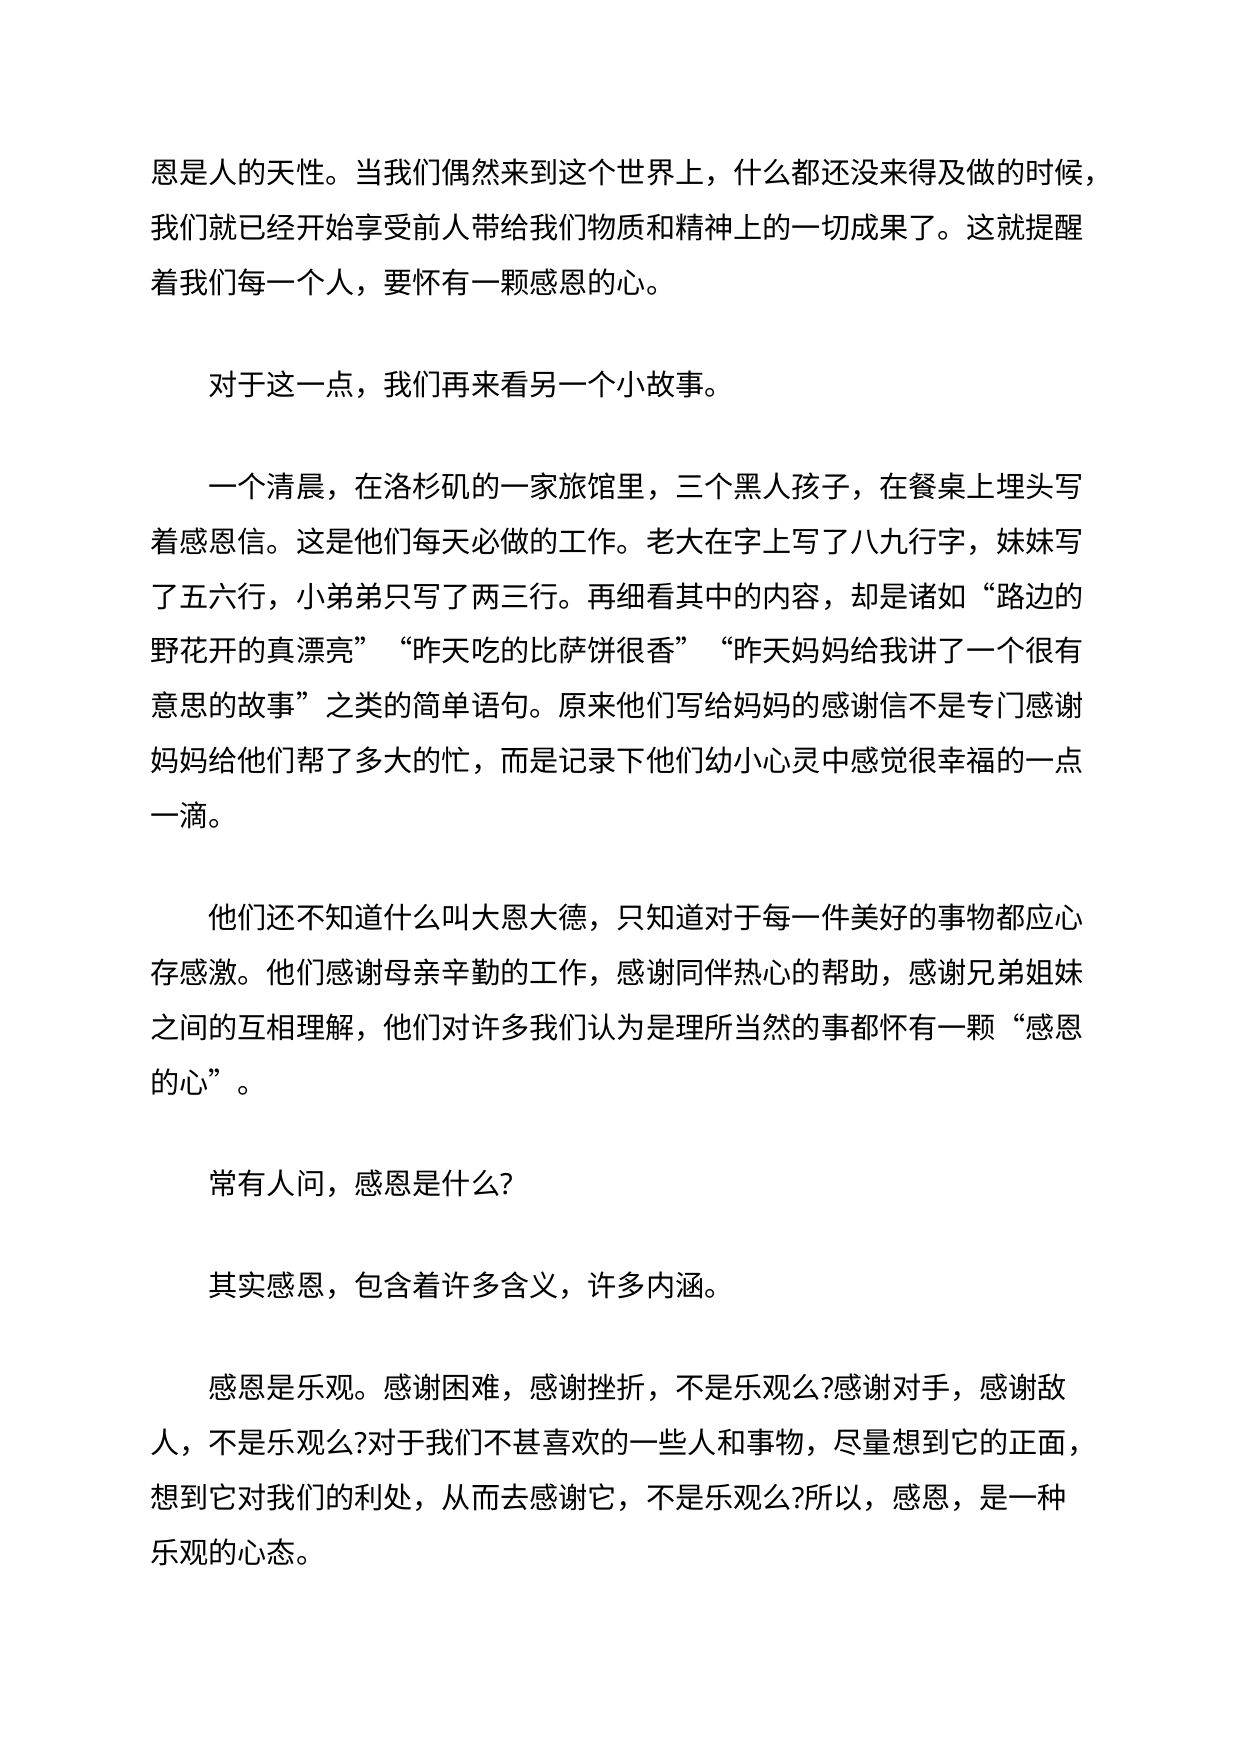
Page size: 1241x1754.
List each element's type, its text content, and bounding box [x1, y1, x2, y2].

text 对于这一点，我们再来看另一个小故事。 [150, 362, 1090, 404]
text 一个清晨，在洛杉矶的一家旅馆里，三个黑人孩子，在餐桌上埋头写着感恩信。这是他们每天必做的工作。老大在字上写了八九行字，妹妹写了五六行，小弟弟只写了两三行。再细看其中的内容，却是诸如“路边的野花开的真漂亮”“昨天吃的比萨饼很香”“昨天妈妈给我讲了一个很有意思的故事”之类的简单语句。原来他们写给妈妈的感谢信不是专门感谢妈妈给他们帮了多大的忙，而是记录下他们幼小心灵中感觉很幸福的一点一滴。 [150, 463, 1090, 835]
text 感恩是乐观。感谢困难，感谢挫折，不是乐观么?感谢对手，感谢敌人，不是乐观么?对于我们不甚喜欢的一些人和事物，尽量想到它的正面，想到它对我们的利处，从而去感谢它，不是乐观么?所以，感恩，是一种乐观的心态。 [150, 1365, 1090, 1572]
text 常有人问，感恩是什么? [150, 1161, 1090, 1203]
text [150, 150, 1090, 302]
text 他们还不知道什么叫大恩大德，只知道对于每一件美好的事物都应心存感激。他们感谢母亲辛勤的工作，感谢同伴热心的帮助，感谢兄弟姐妹之间的互相理解，他们对许多我们认为是理所当然的事都怀有一颗“感恩的心”。 [150, 894, 1090, 1101]
text 其实感恩，包含着许多含义，许多内涵。 [150, 1263, 1090, 1305]
